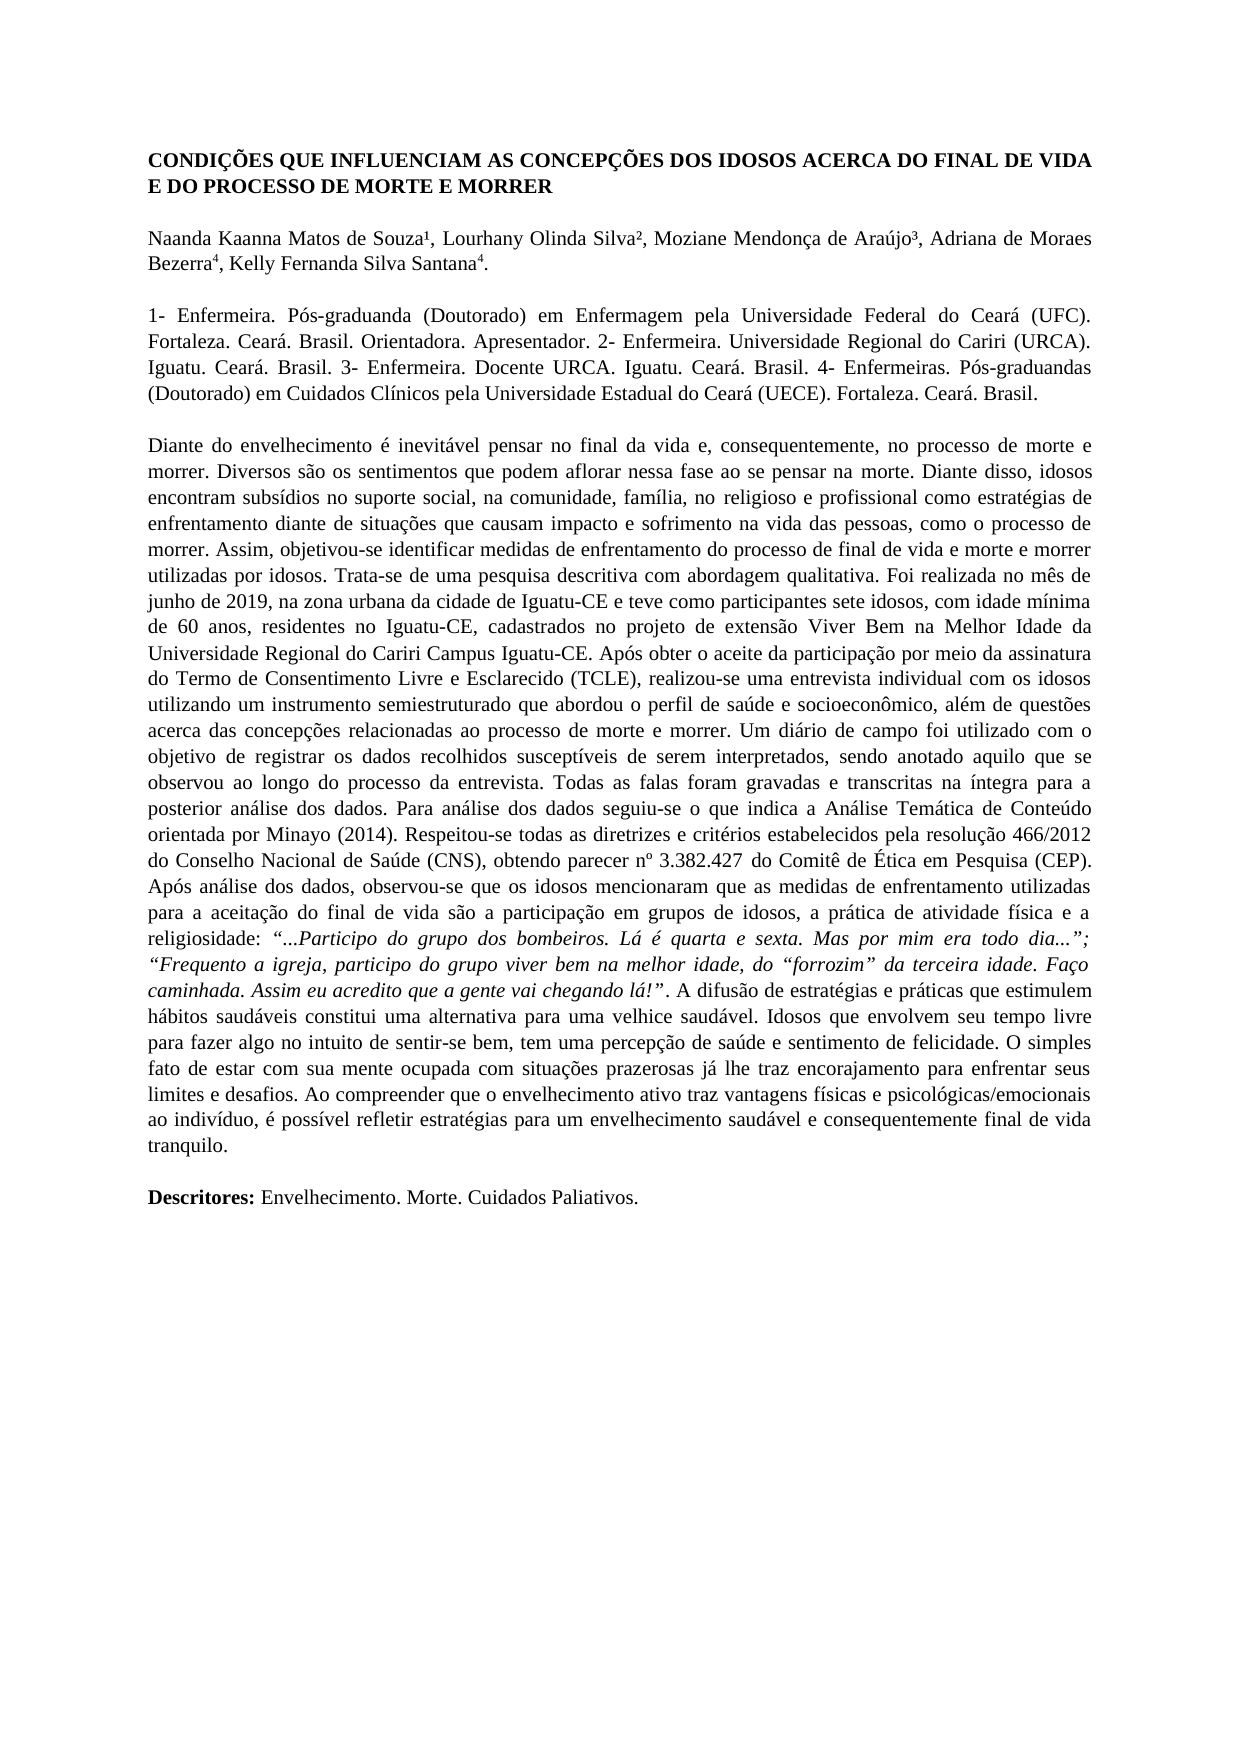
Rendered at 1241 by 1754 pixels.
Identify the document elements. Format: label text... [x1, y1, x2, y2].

text CONDIÇÕES QUE INFLUENCIAM AS CONCEPÇÕES DOS IDOSOS ACERCA DO FINAL DE VIDA E DO PROCESSO DE MORTE E MORRER [148, 148, 1093, 198]
text Descritores: Envelhecimento. Morte. Cuidados Paliativos. [148, 1185, 1093, 1209]
text Naanda Kaanna Matos de Souza¹, Lourhany Olinda Silva², Moziane Mendonça de Araújo³, Adriana de Moraes Bezerra4, Kelly Fernanda Silva Santana4. [148, 225, 1093, 275]
text Diante do envelhecimento é inevitável pensar no final da vida e, consequentemente, no processo de morte e morrer. Diversos são os sentimentos que podem aflorar nessa fase ao se pensar na morte. Diante disso, idosos encontram subsídios no suporte social, na comunidade, família, no religioso e profissional como estratégias de enfrentamento diante de situações que causam impacto e sofrimento na vida das pessoas, como o processo de morrer. Assim, objetivou-se identificar medidas de enfrentamento do processo de final de vida e morte e morrer utilizadas por idosos. Trata-se de uma pesquisa descritiva com abordagem qualitativa. Foi realizada no mês de junho de 2019, na zona urbana da cidade de Iguatu-CE e teve como participantes sete idosos, com idade mínima de 60 anos, residentes no Iguatu-CE, cadastrados no projeto de extensão Viver Bem na Melhor Idade da Universidade Regional do Cariri Campus Iguatu-CE. Após obter o aceite da participação por meio da assinatura do Termo de Consentimento Livre e Esclarecido (TCLE), realizou-se uma entrevista individual com os idosos utilizando um instrumento semiestruturado que abordou o perfil de saúde e socioeconômico, além de questões acerca das concepções relacionadas ao processo de morte e morrer. Um diário de campo foi utilizado com o objetivo de registrar os dados recolhidos susceptíveis de serem interpretados, sendo anotado aquilo que se observou ao longo do processo da entrevista. Todas as falas foram gravadas e transcritas na íntegra para a posterior análise dos dados. Para análise dos dados seguiu-se o que indica a Análise Temática de Conteúdo orientada por Minayo (2014). Respeitou-se todas as diretrizes e critérios estabelecidos pela resolução 466/2012 do Conselho Nacional de Saúde (CNS), obtendo parecer nº 3.382.427 do Comitê de Ética em Pesquisa (CEP). Após análise dos dados, observou-se que os idosos mencionaram que as medidas de enfrentamento utilizadas para a aceitação do final de vida são a participação em grupos de idosos, a prática de atividade física e a religiosidade: “...Participo do grupo dos bombeiros. Lá é quarta e sexta. Mas por mim era todo dia...”; “Frequento a igreja, participo do grupo viver bem na melhor idade, do “forrozim” da terceira idade. Faço caminhada. Assim eu acredito que a gente vai chegando lá!”. A difusão de estratégias e práticas que estimulem hábitos saudáveis constitui uma alternativa para uma velhice saudável. Idosos que envolvem seu tempo livre para fazer algo no intuito de sentir-se bem, tem uma percepção de saúde e sentimento de felicidade. O simples fato de estar com sua mente ocupada com situações prazerosas já lhe traz encorajamento para enfrentar seus limites e desafios. Ao compreender que o envelhecimento ativo traz vantagens físicas e psicológicas/emocionais ao indivíduo, é possível refletir estratégias para um envelhecimento saudável e consequentemente final de vida tranquilo. [148, 433, 1093, 1157]
text 1- Enfermeira. Pós-graduanda (Doutorado) em Enfermagem pela Universidade Federal do Ceará (UFC). Fortaleza. Ceará. Brasil. Orientadora. Apresentador. 2- Enfermeira. Universidade Regional do Cariri (URCA). Iguatu. Ceará. Brasil. 3- Enfermeira. Docente URCA. Iguatu. Ceará. Brasil. 4- Enfermeiras. Pós-graduandas (Doutorado) em Cuidados Clínicos pela Universidade Estadual do Ceará (UECE). Fortaleza. Ceará. Brasil. [148, 303, 1093, 405]
